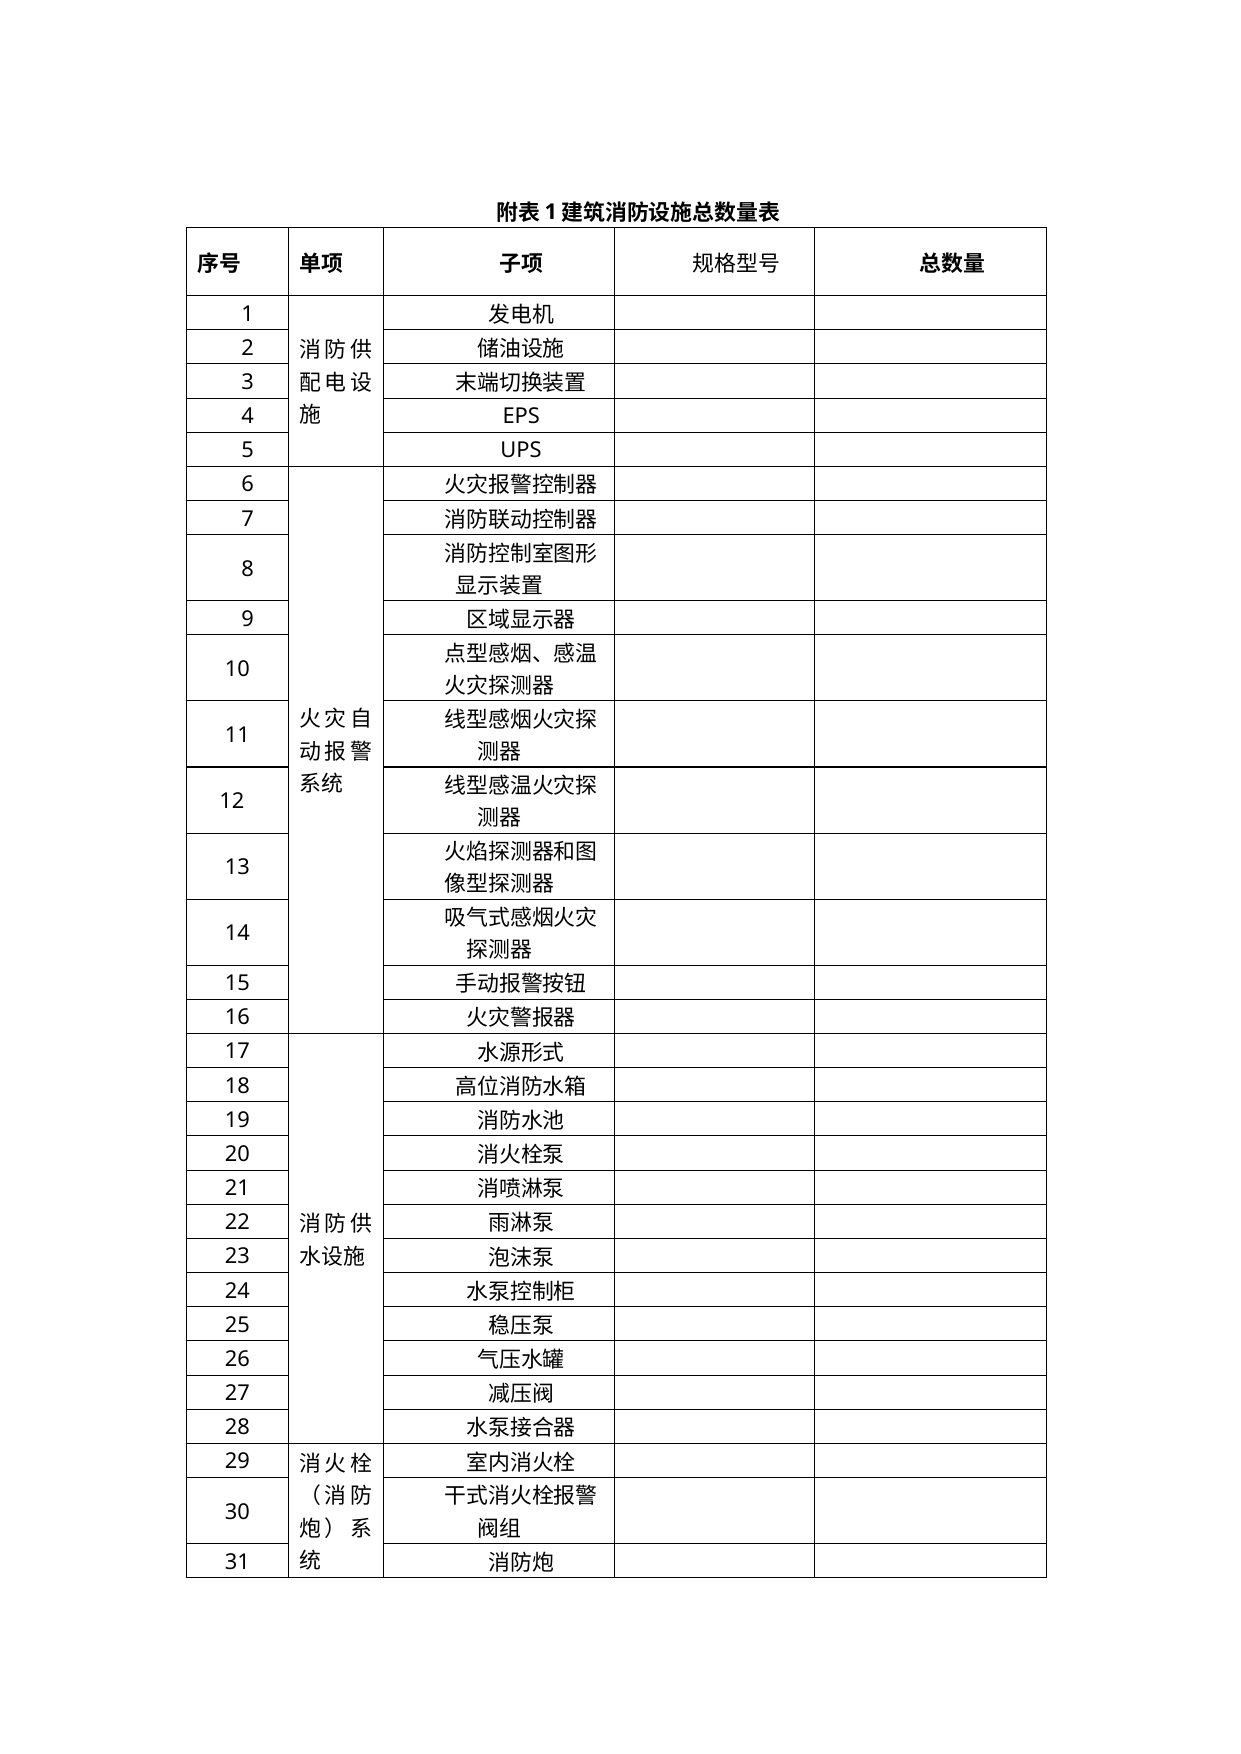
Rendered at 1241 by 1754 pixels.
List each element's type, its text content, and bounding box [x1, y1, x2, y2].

table_cell [815, 1136, 1046, 1169]
table_cell [615, 1171, 814, 1204]
table_cell 21 [187, 1171, 288, 1204]
table_cell [615, 1410, 814, 1443]
table_cell 2 [187, 330, 288, 363]
table_cell [815, 330, 1046, 363]
table_cell EPS [384, 399, 614, 432]
table_cell 12 [187, 768, 288, 832]
table_cell 8 [187, 535, 288, 600]
table_cell [615, 1544, 814, 1577]
table_cell [815, 1000, 1046, 1033]
table_cell [815, 1273, 1046, 1306]
table_cell 室内消火栓 [384, 1444, 614, 1477]
table_cell [815, 768, 1046, 832]
table_cell [815, 1102, 1046, 1135]
table_cell [615, 1376, 814, 1409]
table_cell [615, 834, 814, 898]
table_cell 9 [187, 601, 288, 634]
table_cell 29 [187, 1444, 288, 1477]
table_cell [815, 1376, 1046, 1409]
table_cell 手动报警按钮 [384, 966, 614, 999]
table_cell 19 [187, 1102, 288, 1135]
table_cell 消防供配电设施 [289, 296, 383, 466]
table_cell 17 [187, 1034, 288, 1067]
table_cell [615, 1068, 814, 1101]
table_cell 1 [187, 296, 288, 329]
table_cell 28 [187, 1410, 288, 1443]
table_cell [815, 1410, 1046, 1443]
table_cell [815, 1307, 1046, 1340]
table_cell [815, 1034, 1046, 1067]
table_cell [615, 601, 814, 634]
table_cell 吸气式感烟火灾探测器 [384, 900, 614, 964]
table_cell 雨淋泵 [384, 1205, 614, 1238]
table_cell 稳压泵 [384, 1307, 614, 1340]
table_cell 火灾自动报警系统 [289, 467, 383, 1033]
table_cell 消防控制室图形显示装置 [384, 535, 614, 600]
table_cell 储油设施 [384, 330, 614, 363]
table_cell 火灾警报器 [384, 1000, 614, 1033]
table_cell 序号 [187, 228, 288, 295]
table_cell 总数量 [815, 228, 1046, 295]
table_cell [615, 635, 814, 700]
table_cell 27 [187, 1376, 288, 1409]
table_cell 泡沫泵 [384, 1239, 614, 1272]
table_cell 22 [187, 1205, 288, 1238]
table_cell [815, 1444, 1046, 1477]
table_cell 16 [187, 1000, 288, 1033]
table_cell [815, 1544, 1046, 1577]
table_cell 干式消火栓报警阀组 [384, 1478, 614, 1543]
table_cell [615, 1102, 814, 1135]
table_cell [615, 701, 814, 766]
table_cell [815, 635, 1046, 700]
table_cell [615, 1307, 814, 1340]
table_cell 线型感烟火灾探测器 [384, 701, 614, 766]
table_cell [615, 501, 814, 534]
table_cell 6 [187, 467, 288, 500]
table_cell [615, 364, 814, 397]
table_cell 火灾报警控制器 [384, 467, 614, 500]
table_cell 30 [187, 1478, 288, 1543]
table_cell 3 [187, 364, 288, 397]
table_cell 消火栓泵 [384, 1136, 614, 1169]
table_cell 消防供水设施 [289, 1034, 383, 1443]
table_cell [815, 900, 1046, 964]
table_cell 线型感温火灾探测器 [384, 768, 614, 832]
table_cell [815, 364, 1046, 397]
table_cell [815, 433, 1046, 466]
table_cell [815, 535, 1046, 600]
table_cell UPS [384, 433, 614, 466]
table_cell 区域显示器 [384, 601, 614, 634]
table_cell 5 [187, 433, 288, 466]
table_cell 点型感烟、感温火灾探测器 [384, 635, 614, 700]
table_header 附表1建筑消防设施总数量表 [186, 195, 1046, 227]
table_cell [815, 601, 1046, 634]
table_cell [615, 330, 814, 363]
table_cell 水泵接合器 [384, 1410, 614, 1443]
table_cell [815, 1341, 1046, 1374]
table_cell [615, 399, 814, 432]
table_cell [615, 467, 814, 500]
table_cell [615, 1000, 814, 1033]
table_cell [815, 834, 1046, 898]
table_cell [615, 768, 814, 832]
table_cell 25 [187, 1307, 288, 1340]
table_cell [815, 399, 1046, 432]
table_cell [615, 1136, 814, 1169]
table_cell 减压阀 [384, 1376, 614, 1409]
table_cell [615, 966, 814, 999]
table_cell [815, 1239, 1046, 1272]
table_cell 高位消防水箱 [384, 1068, 614, 1101]
table_cell 单项 [289, 228, 383, 295]
table_cell [615, 433, 814, 466]
table_cell 规格型号 [615, 228, 814, 295]
table_cell 消防炮 [384, 1544, 614, 1577]
table_cell [815, 296, 1046, 329]
table_cell [815, 1205, 1046, 1238]
table_cell 20 [187, 1136, 288, 1169]
table_cell 15 [187, 966, 288, 999]
table_cell [615, 296, 814, 329]
table_cell [815, 966, 1046, 999]
table_cell [615, 535, 814, 600]
table_cell 末端切换装置 [384, 364, 614, 397]
table_cell 气压水罐 [384, 1341, 614, 1374]
table_cell 消防联动控制器 [384, 501, 614, 534]
table_cell 18 [187, 1068, 288, 1101]
table_cell [815, 1171, 1046, 1204]
table_cell 发电机 [384, 296, 614, 329]
table_cell [615, 1205, 814, 1238]
table_cell [615, 1034, 814, 1067]
table_cell [615, 1478, 814, 1543]
table_cell 13 [187, 834, 288, 898]
table_cell 10 [187, 635, 288, 700]
table_cell 4 [187, 399, 288, 432]
table_cell [615, 1273, 814, 1306]
table_cell 火焰探测器和图像型探测器 [384, 834, 614, 898]
table_cell [615, 1239, 814, 1272]
table_cell 消火栓（消防炮）系统 [289, 1444, 383, 1577]
table_cell [815, 1068, 1046, 1101]
table_cell 26 [187, 1341, 288, 1374]
table_cell 水源形式 [384, 1034, 614, 1067]
table_cell 7 [187, 501, 288, 534]
table_cell 子项 [384, 228, 614, 295]
table_cell 14 [187, 900, 288, 964]
table_cell [815, 501, 1046, 534]
table_cell [815, 701, 1046, 766]
table_cell [815, 1478, 1046, 1543]
table_cell 消防水池 [384, 1102, 614, 1135]
table_cell 24 [187, 1273, 288, 1306]
table_cell [615, 900, 814, 964]
table_cell 水泵控制柜 [384, 1273, 614, 1306]
table_cell 23 [187, 1239, 288, 1272]
table_cell [615, 1341, 814, 1374]
table_cell [815, 467, 1046, 500]
table_cell 31 [187, 1544, 288, 1577]
table_cell 消喷淋泵 [384, 1171, 614, 1204]
table_cell [615, 1444, 814, 1477]
table_cell 11 [187, 701, 288, 766]
